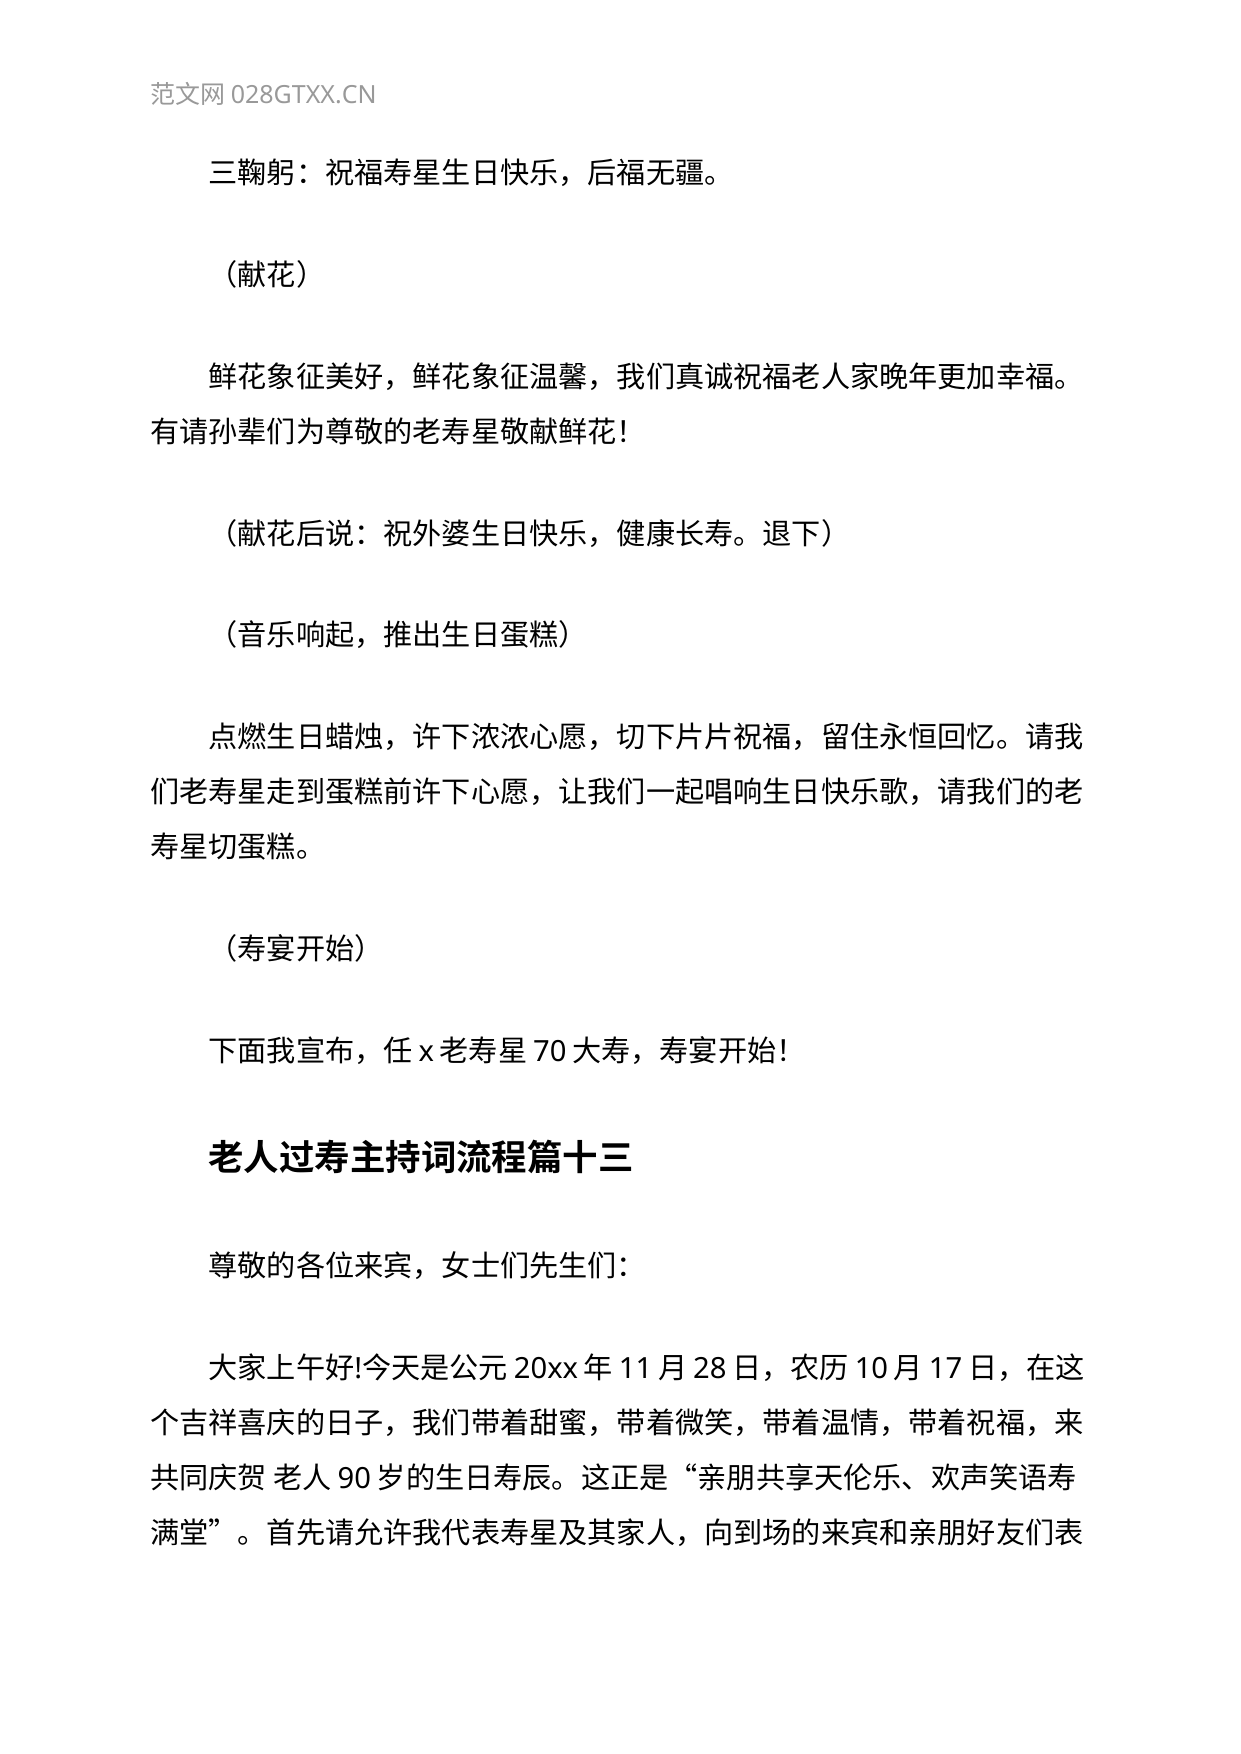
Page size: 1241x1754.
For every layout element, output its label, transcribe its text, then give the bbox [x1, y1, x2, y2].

text 下面我宣布，任x老寿星70大寿，寿宴开始！ [150, 1027, 1090, 1069]
text （献花） [150, 252, 1090, 294]
text （音乐响起，推出生日蛋糕） [150, 612, 1090, 654]
text （寿宴开始） [150, 925, 1090, 968]
text 鲜花象征美好，鲜花象征温馨，我们真诚祝福老人家晚年更加幸福。有请孙辈们为尊敬的老寿星敬献鲜花！ [150, 353, 1090, 451]
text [150, 1344, 1090, 1551]
text 三鞠躬：祝福寿星生日快乐，后福无疆。 [150, 150, 1090, 192]
text 尊敬的各位来宾，女士们先生们： [150, 1242, 1090, 1285]
text 点燃生日蜡烛，许下浓浓心愿，切下片片祝福，留住永恒回忆。请我们老寿星走到蛋糕前许下心愿，让我们一起唱响生日快乐歌，请我们的老寿星切蛋糕。 [150, 714, 1090, 866]
text （献花后说：祝外婆生日快乐，健康长寿。退下） [150, 510, 1090, 552]
text 老人过寿主持词流程篇十三 [150, 1129, 1090, 1180]
